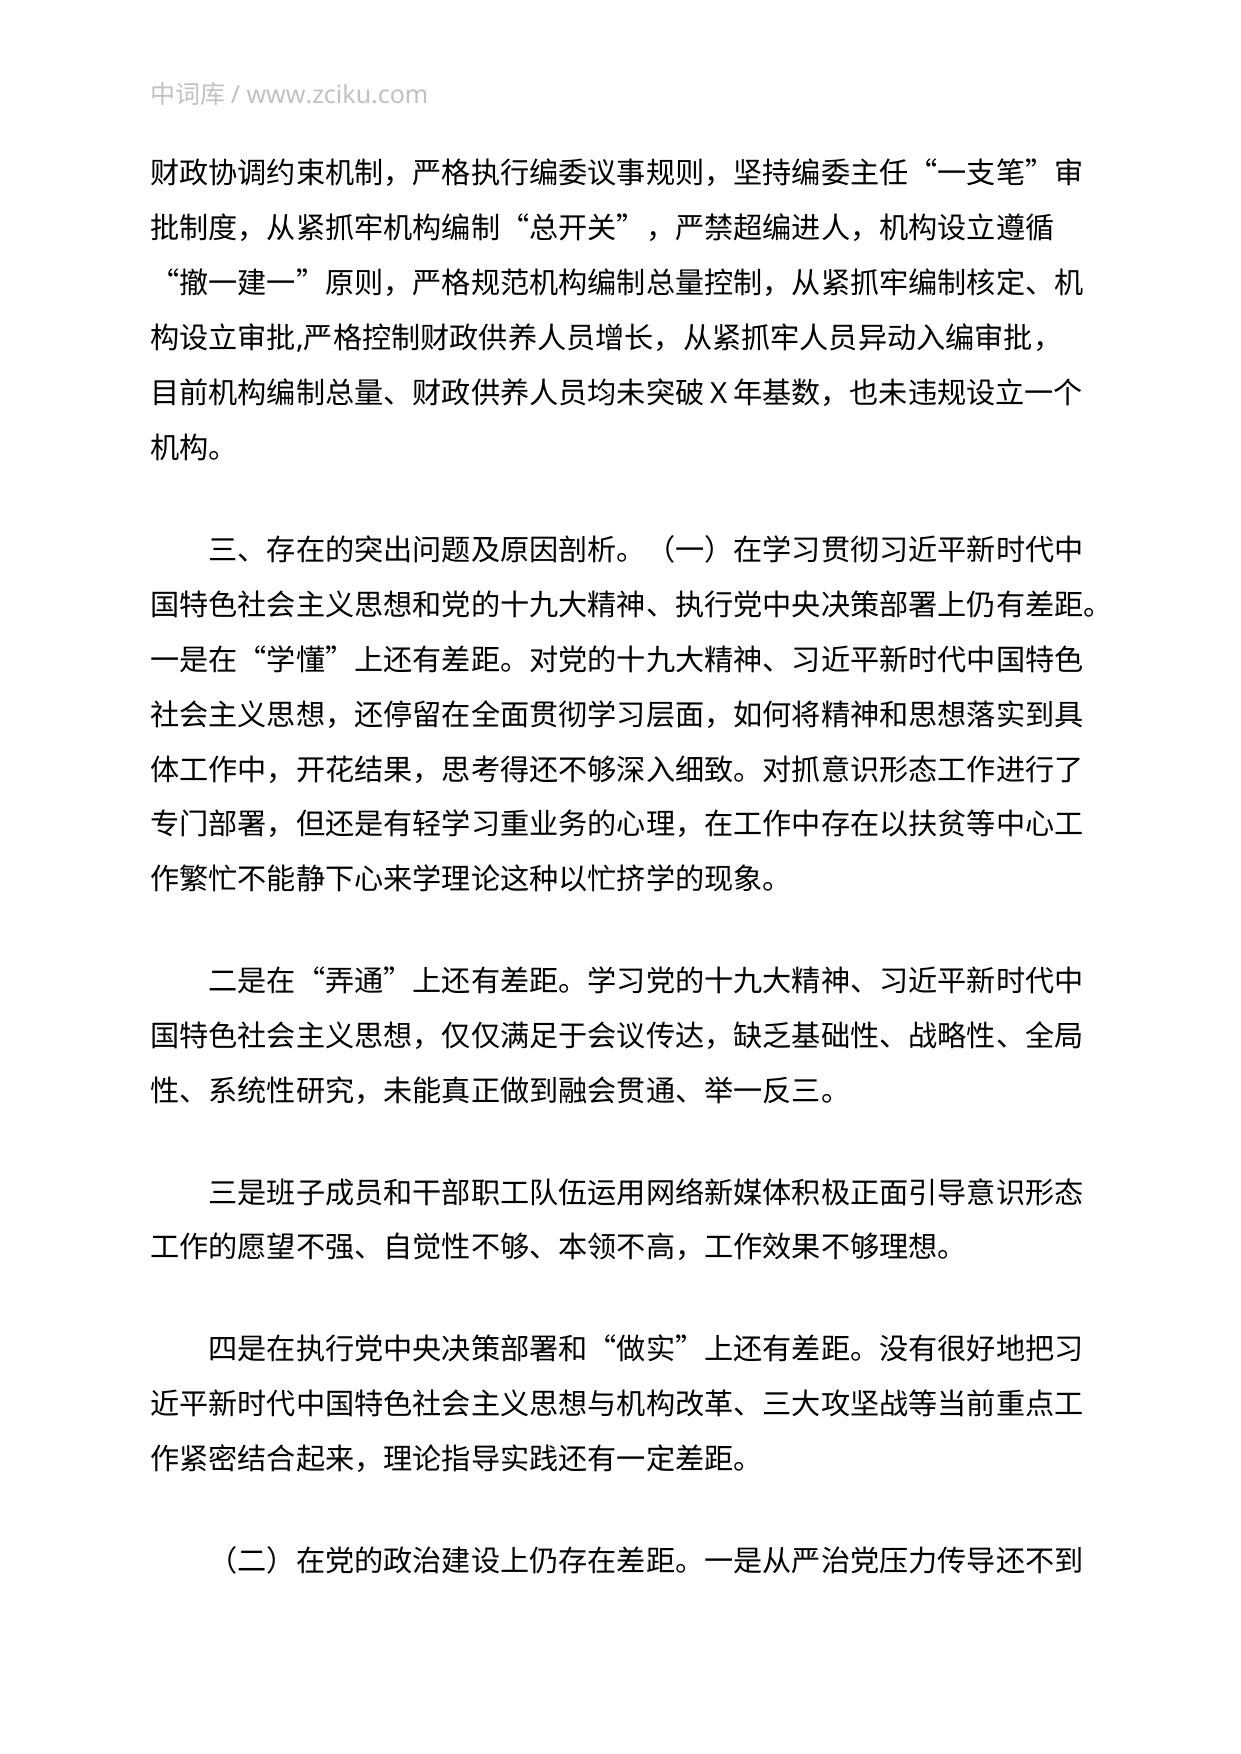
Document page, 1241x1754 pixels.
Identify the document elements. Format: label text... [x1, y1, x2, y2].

text 三、存在的突出问题及原因剖析。（一）在学习贯彻习近平新时代中国特色社会主义思想和党的十九大精神、执行党中央决策部署上仍有差距。一是在“学懂”上还有差距。对党的十九大精神、习近平新时代中国特色社会主义思想，还停留在全面贯彻学习层面，如何将精神和思想落实到具体工作中，开花结果，思考得还不够深入细致。对抓意识形态工作进行了专门部署，但还是有轻学习重业务的心理，在工作中存在以扶贫等中心工作繁忙不能静下心来学理论这种以忙挤学的现象。 [150, 526, 1090, 898]
text 二是在“弄通”上还有差距。学习党的十九大精神、习近平新时代中国特色社会主义思想，仅仅满足于会议传达，缺乏基础性、战略性、全局性、系统性研究，未能真正做到融会贯通、举一反三。 [150, 958, 1090, 1110]
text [150, 150, 1090, 467]
text 四是在执行党中央决策部署和“做实”上还有差距。没有很好地把习近平新时代中国特色社会主义思想与机构改革、三大攻坚战等当前重点工作紧密结合起来，理论指导实践还有一定差距。 [150, 1326, 1090, 1478]
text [150, 1537, 1090, 1580]
text 三是班子成员和干部职工队伍运用网络新媒体积极正面引导意识形态工作的愿望不强、自觉性不够、本领不高，工作效果不够理想。 [150, 1169, 1090, 1266]
